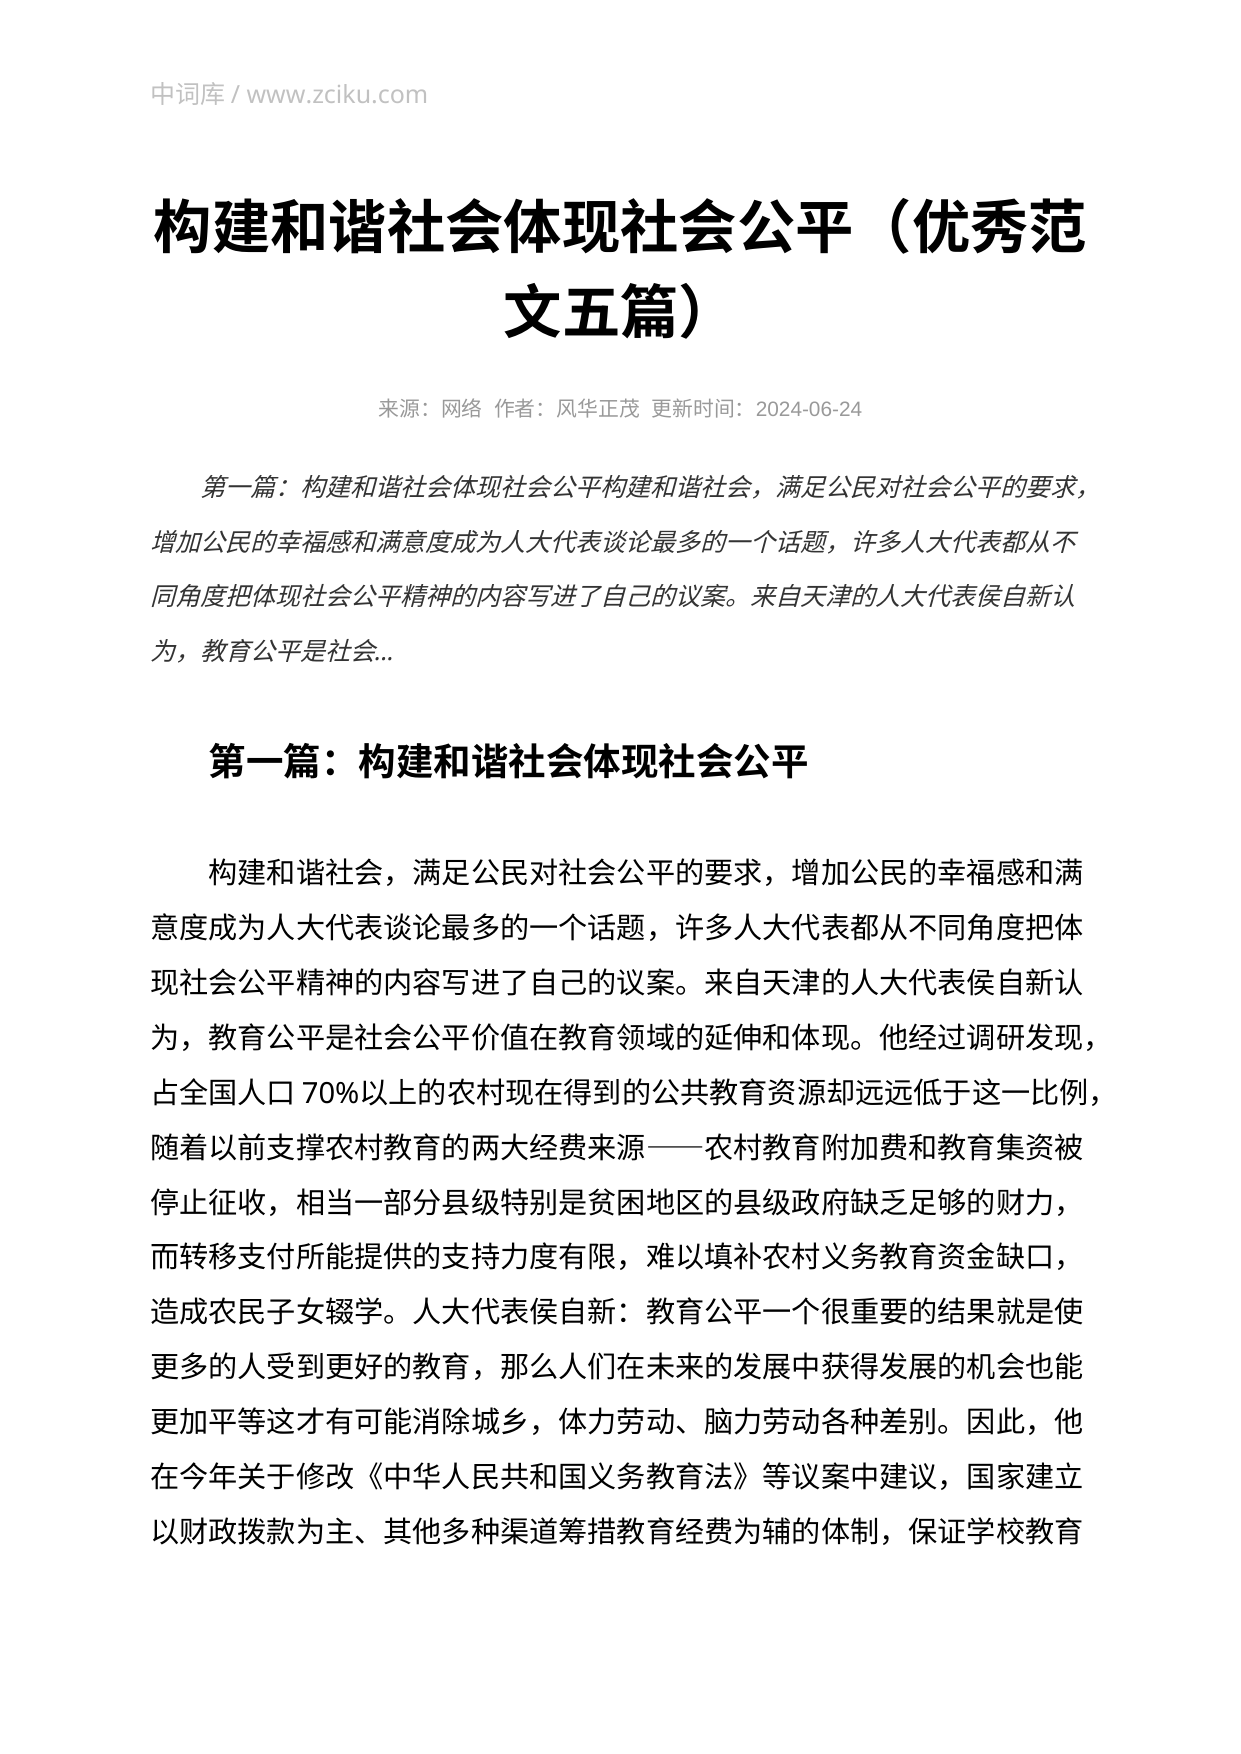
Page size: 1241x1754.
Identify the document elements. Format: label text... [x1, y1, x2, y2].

text 来源：网络 作者：风华正茂 更新时间：2024-06-24 [150, 397, 1090, 421]
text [150, 850, 1090, 1551]
subtitle 构建和谐社会体现社会公平（优秀范文五篇） [150, 181, 1090, 350]
text 第一篇：构建和谐社会体现社会公平构建和谐社会，满足公民对社会公平的要求，增加公民的幸福感和满意度成为人大代表谈论最多的一个话题，许多人大代表都从不同角度把体现社会公平精神的内容写进了自己的议案。来自天津的人大代表侯自新认为，教育公平是社会... [150, 468, 1090, 667]
text 第一篇：构建和谐社会体现社会公平 [150, 732, 1090, 787]
